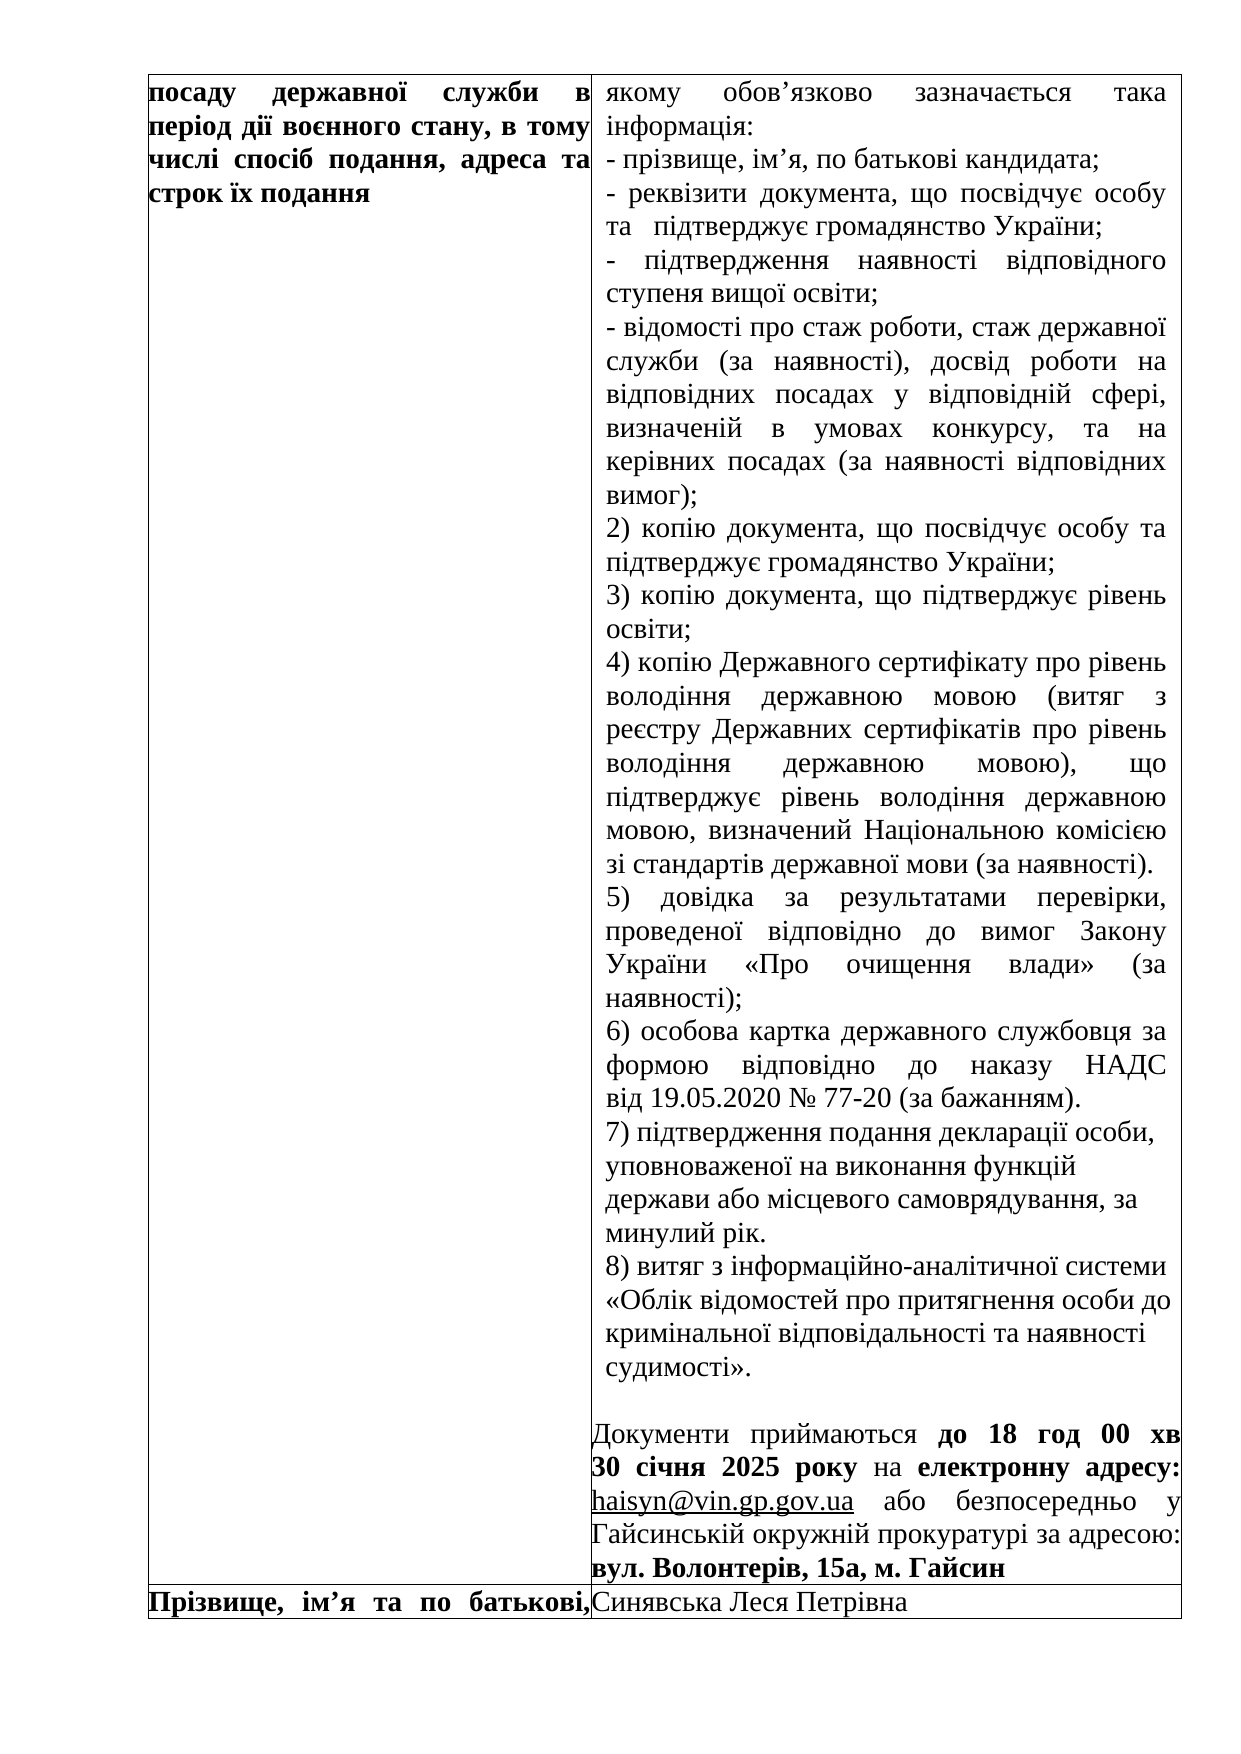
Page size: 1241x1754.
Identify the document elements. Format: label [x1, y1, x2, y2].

table_cell [592, 1585, 1181, 1618]
table_cell [592, 75, 1181, 1584]
table_cell [149, 1585, 591, 1618]
table_cell [149, 75, 591, 1584]
